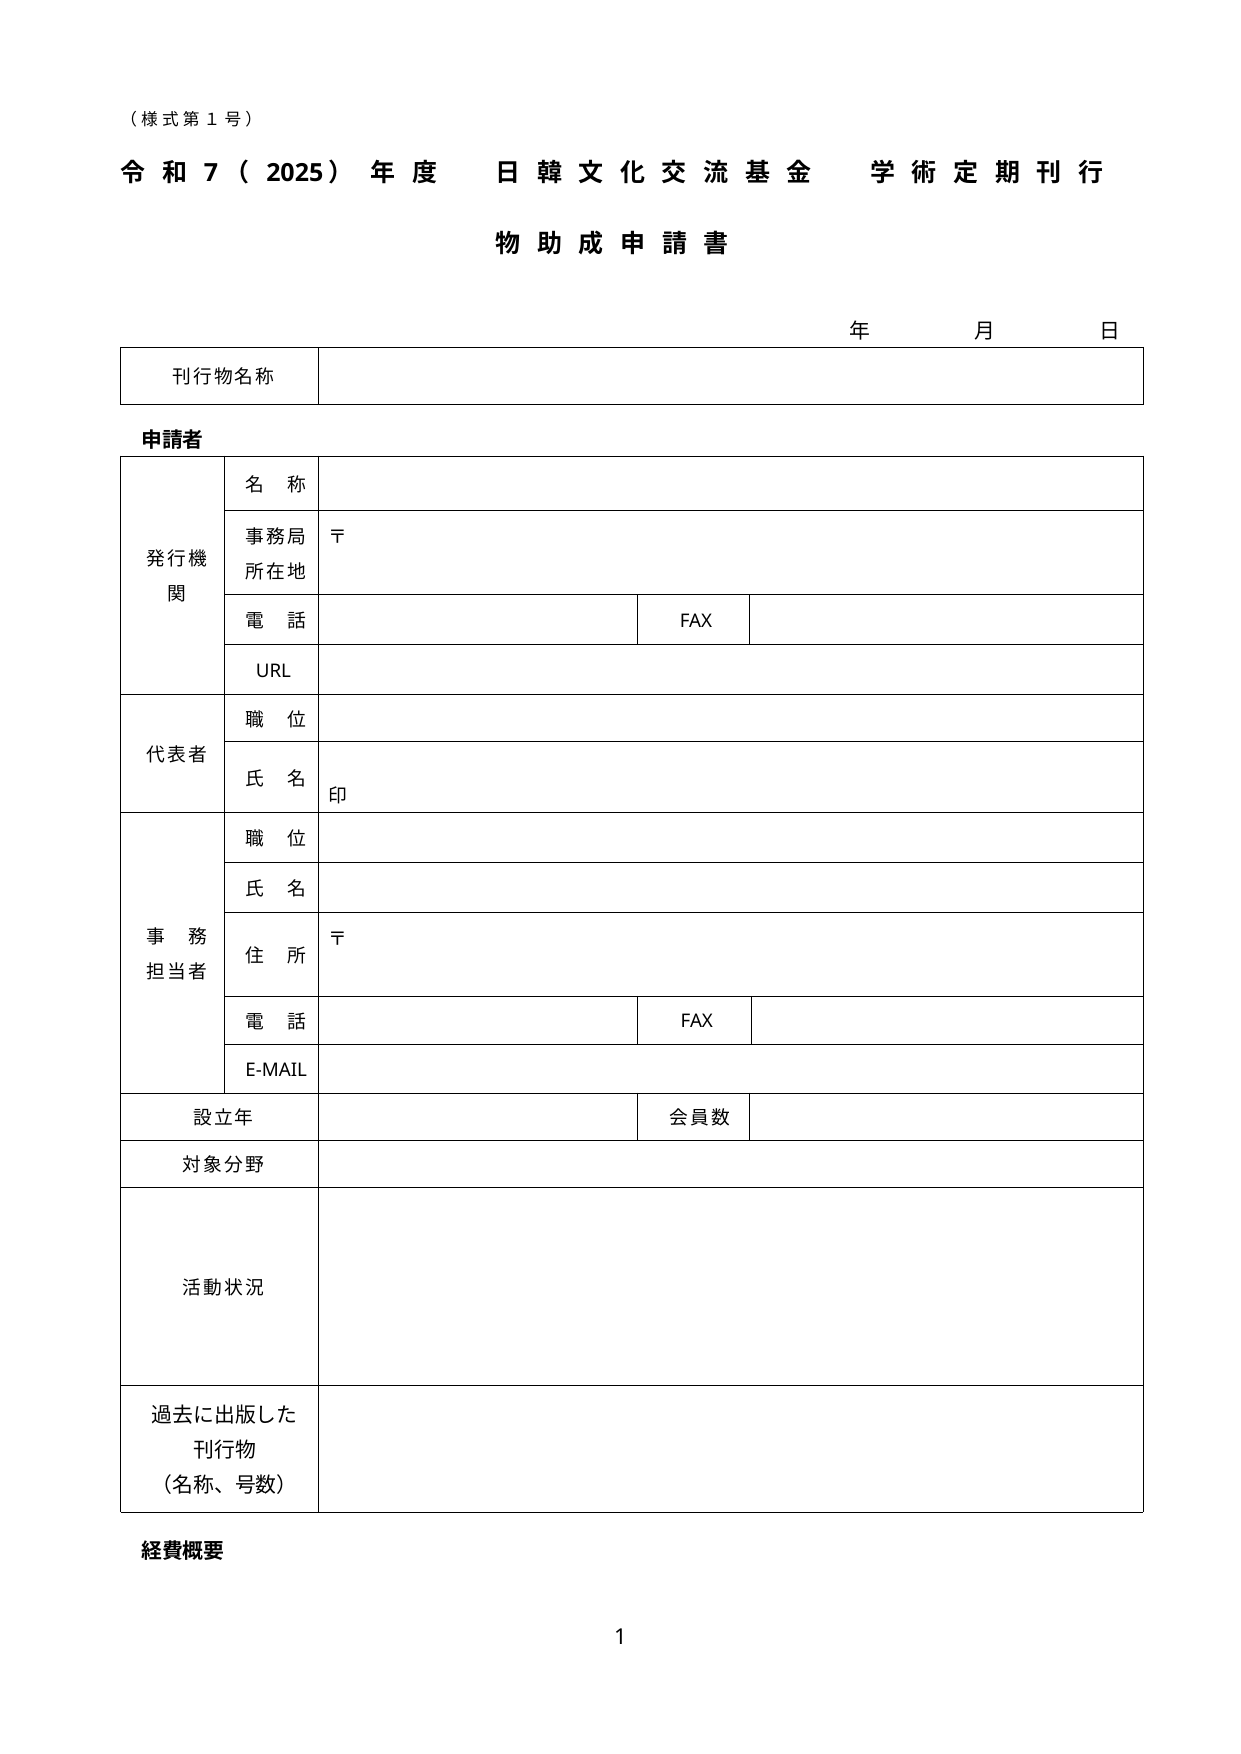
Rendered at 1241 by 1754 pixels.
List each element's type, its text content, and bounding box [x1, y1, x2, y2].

table_cell [319, 1045, 1143, 1093]
table_cell 〒 [319, 913, 1143, 996]
table_cell 電 話 [225, 997, 318, 1044]
table_cell [752, 997, 1143, 1044]
table_cell [319, 1141, 1143, 1186]
table_cell 活動状況 [121, 1188, 318, 1385]
table_cell [750, 595, 1143, 644]
table_cell [319, 1094, 637, 1139]
table_cell 発行機関 [121, 457, 224, 694]
table_cell URL [225, 645, 318, 694]
table_cell 設立年 [121, 1094, 318, 1139]
table_header [319, 348, 1143, 404]
table_cell E-MAIL [225, 1045, 318, 1093]
table_cell 職 位 [225, 695, 318, 741]
table_cell 印 [319, 742, 1143, 812]
table_cell 過去に出版した 刊行物 （名称、号数） [121, 1386, 318, 1512]
table_cell [319, 1386, 1143, 1512]
table_cell FAX [638, 595, 749, 644]
text 令和7（2025）年度 日韓文化交流基金 学術定期刊行物助成申請書 [120, 136, 1120, 276]
table_cell 職 位 [225, 813, 318, 862]
table_cell 会員数 [638, 1094, 749, 1139]
table_cell 〒 [319, 511, 1143, 594]
table_cell [750, 1094, 1143, 1139]
text 年 月 日 [120, 312, 1120, 347]
table_cell 名 称 [225, 457, 318, 510]
table_cell 電 話 [225, 595, 318, 644]
table_cell [319, 645, 1143, 694]
table_cell [319, 997, 637, 1044]
table_cell [319, 457, 1143, 510]
table_cell [319, 863, 1143, 912]
table_cell 代表者 [121, 695, 224, 812]
table_cell [319, 595, 637, 644]
table_cell 対象分野 [121, 1141, 318, 1186]
table_cell [319, 813, 1143, 862]
table_header 刊行物名称 [121, 348, 318, 404]
text （様式第１号） [120, 100, 1120, 136]
table_cell [319, 695, 1143, 741]
table_cell 住 所 [225, 913, 318, 996]
table_cell FAX [638, 997, 751, 1044]
table_cell 申請者 [120, 405, 1143, 456]
table_cell 事務局 所在地 [225, 511, 318, 594]
table_cell 事 務 担当者 [121, 813, 224, 1093]
table_cell [319, 1188, 1143, 1385]
table_cell 氏 名 [225, 742, 318, 812]
table_cell 経費概要 [120, 1513, 1143, 1567]
table_cell 氏 名 [225, 863, 318, 912]
